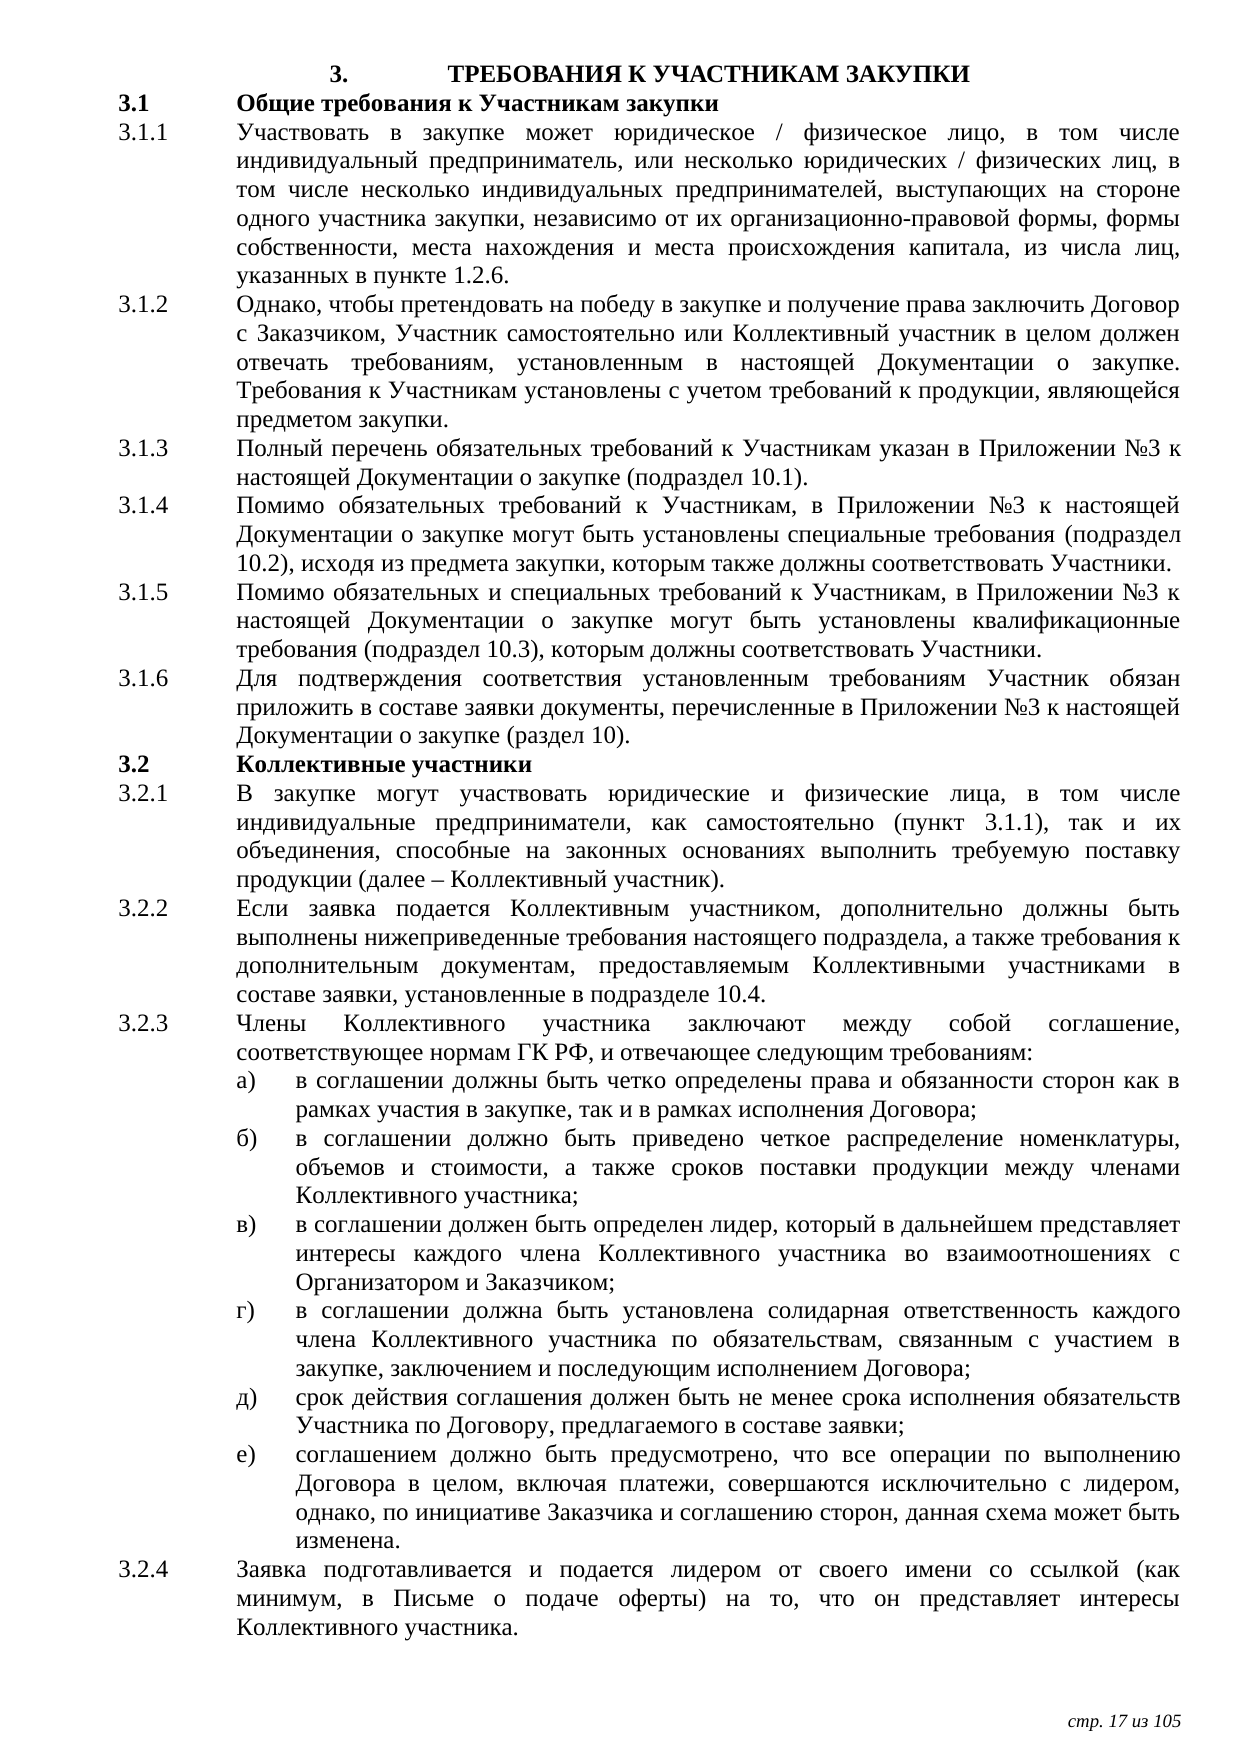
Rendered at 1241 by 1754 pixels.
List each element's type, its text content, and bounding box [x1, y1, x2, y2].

text Помимо обязательных и специальных требований к Участникам, в Приложении №3 к настоящей Документации о закупке могут быть установлены квалификационные требования (подраздел 10.3), которым должны соответствовать Участники. [118, 577, 1181, 663]
text в соглашении должна быть установлена солидарная ответственность каждого члена Коллективного участника по обязательствам, связанным с участием в закупке, заключением и последующим исполнением Договора; [236, 1295, 1181, 1382]
subtitle Коллективные участники [118, 749, 1181, 778]
text Помимо обязательных требований к Участникам, в Приложении №3 к настоящей Документации о закупке могут быть установлены специальные требования (подраздел 10.2), исходя из предмета закупки, которым также должны соответствовать Участники. [118, 490, 1181, 577]
subtitle Общие требования к Участникам закупки [118, 88, 1181, 117]
text В закупке могут участвовать юридические и физические лица, в том числе индивидуальные предприниматели, как самостоятельно (пункт 3.1.1), так и их объединения, способные на законных основаниях выполнить требуемую поставку продукции (далее – Коллективный участник). [118, 778, 1181, 893]
text Члены Коллективного участника заключают между собой соглашение, соответствующее нормам ГК РФ, и отвечающее следующим требованиям: [118, 1008, 1181, 1065]
text соглашением должно быть предусмотрено, что все операции по выполнению Договора в целом, включая платежи, совершаются исключительно с лидером, однако, по инициативе Заказчика и соглашению сторон, данная схема может быть изменена. [236, 1439, 1181, 1554]
subtitle ТРЕБОВАНИЯ К УЧАСТНИКАМ ЗАКУПКИ [118, 59, 1181, 88]
text в соглашении должны быть четко определены права и обязанности сторон как в рамках участия в закупке, так и в рамках исполнения Договора; [236, 1065, 1181, 1123]
text срок действия соглашения должен быть не менее срока исполнения обязательств Участника по Договору, предлагаемого в составе заявки; [236, 1382, 1181, 1439]
text Однако, чтобы претендовать на победу в закупке и получение права заключить Договор с Заказчиком, Участник самостоятельно или Коллективный участник в целом должен отвечать требованиям, установленным в настоящей Документации о закупке. Требования к Участникам установлены с учетом требований к продукции, являющейся предметом закупки. [118, 289, 1181, 433]
text в соглашении должен быть определен лидер, который в дальнейшем представляет интересы каждого члена Коллективного участника во взаимоотношениях с Организатором и Заказчиком; [236, 1209, 1181, 1295]
text в соглашении должно быть приведено четкое распределение номенклатуры, объемов и стоимости, а также сроков поставки продукции между членами Коллективного участника; [236, 1123, 1181, 1209]
text Если заявка подается Коллективным участником, дополнительно должны быть выполнены нижеприведенные требования настоящего подраздела, а также требования к дополнительным документам, предоставляемым Коллективными участниками в составе заявки, установленные в подразделе 10.4. [118, 893, 1181, 1008]
text Заявка подготавливается и подается лидером от своего имени со ссылкой (как минимум, в Письме о подаче оферты) на то, что он представляет интересы Коллективного участника. [118, 1554, 1181, 1640]
text Для подтверждения соответствия установленным требованиям Участник обязан приложить в составе заявки документы, перечисленные в Приложении №3 к настоящей Документации о закупке (раздел 10). [118, 663, 1181, 749]
text Полный перечень обязательных требований к Участникам указан в Приложении №3 к настоящей Документации о закупке (подраздел 10.1). [118, 433, 1181, 490]
text Участвовать в закупке может юридическое / физическое лицо, в том числе индивидуальный предприниматель, или несколько юридических / физических лиц, в том числе несколько индивидуальных предпринимателей, выступающих на стороне одного участника закупки, независимо от их организационно-правовой формы, формы собственности, места нахождения и места происхождения капитала, из числа лиц, указанных в пункте 1.2.6. [118, 117, 1181, 289]
